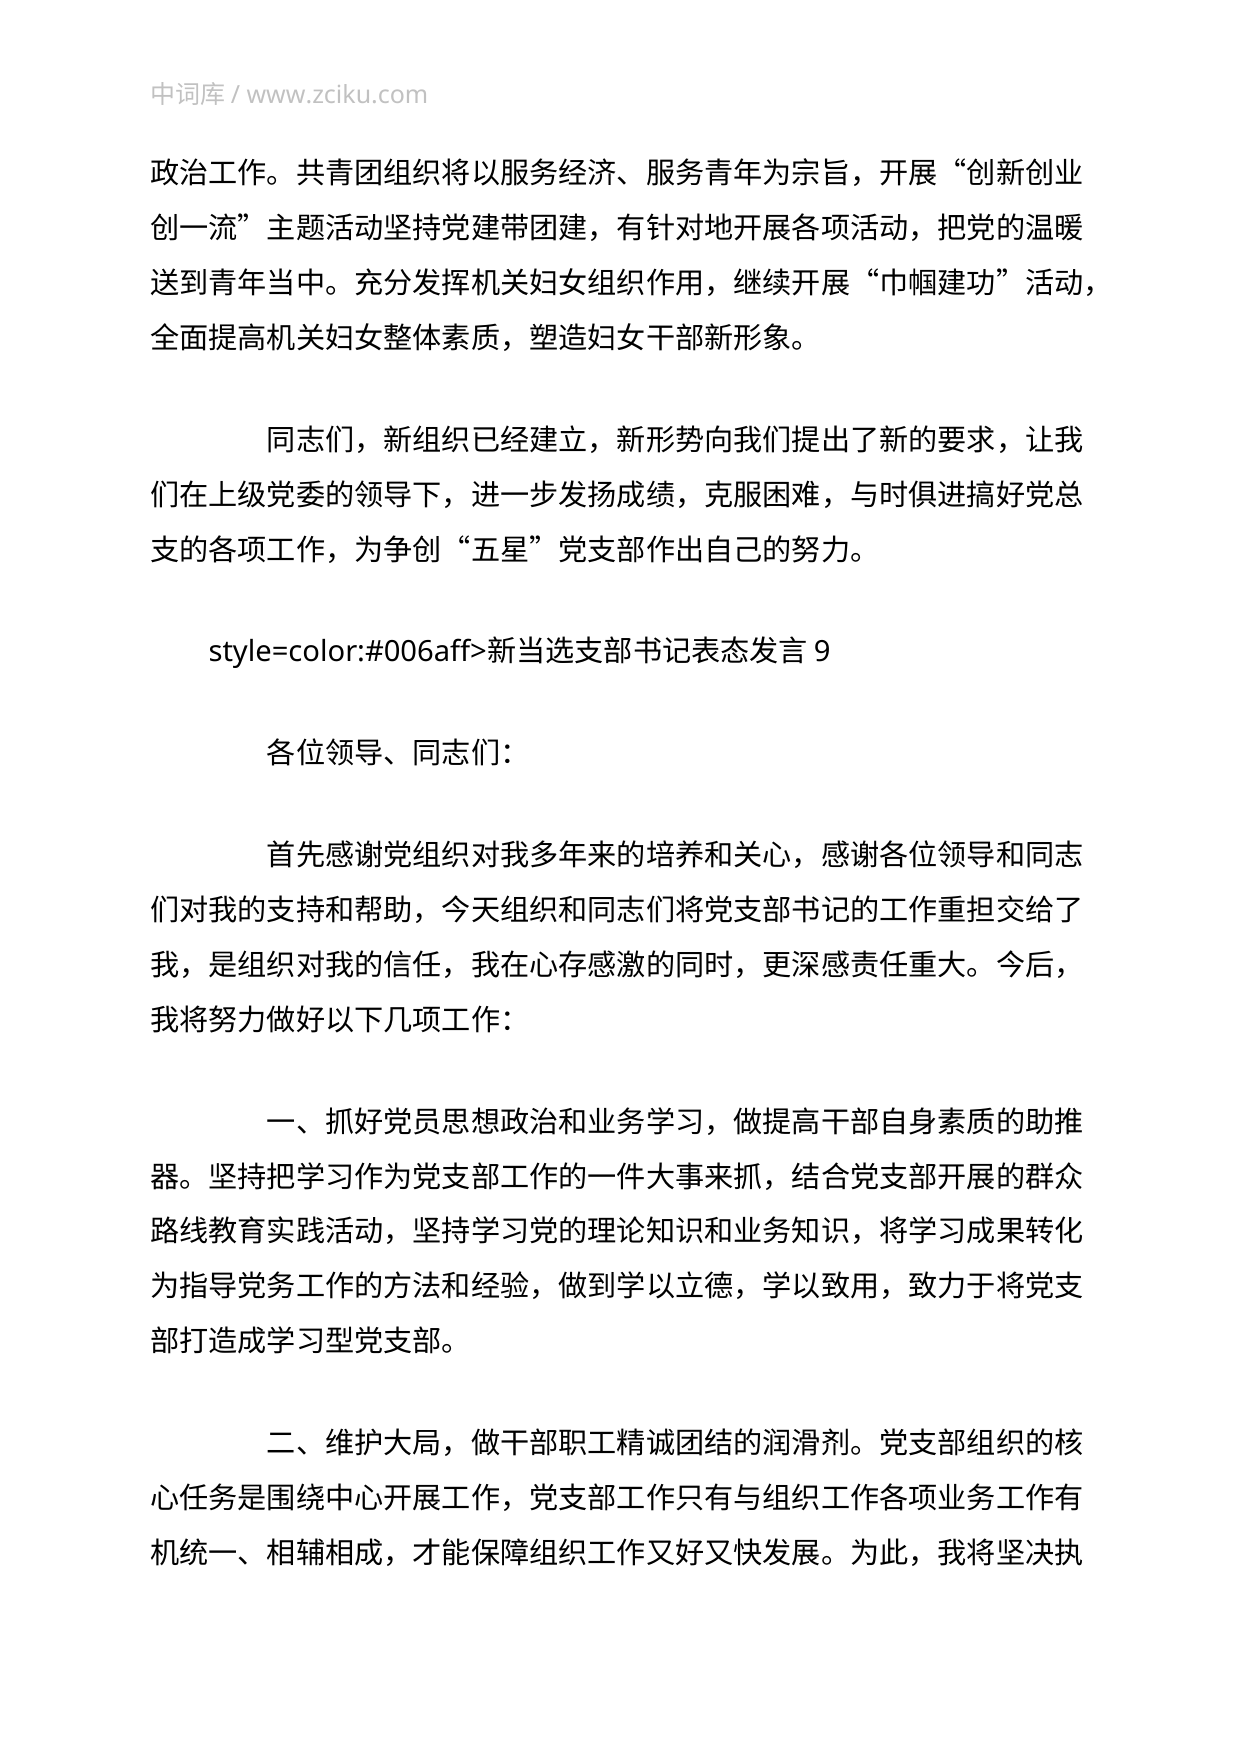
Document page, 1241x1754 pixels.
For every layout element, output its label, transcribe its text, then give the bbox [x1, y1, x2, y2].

text 各位领导、同志们： [150, 730, 1090, 772]
text style=color:#006aff>新当选支部书记表态发言9 [150, 628, 1090, 670]
text 首先感谢党组织对我多年来的培养和关心，感谢各位领导和同志们对我的支持和帮助，今天组织和同志们将党支部书记的工作重担交给了我，是组织对我的信任，我在心存感激的同时，更深感责任重大。今后，我将努力做好以下几项工作： [150, 832, 1090, 1039]
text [150, 1419, 1090, 1572]
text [150, 150, 1090, 357]
text 一、抓好党员思想政治和业务学习，做提高干部自身素质的助推器。坚持把学习作为党支部工作的一件大事来抓，结合党支部开展的群众路线教育实践活动，坚持学习党的理论知识和业务知识，将学习成果转化为指导党务工作的方法和经验，做到学以立德，学以致用，致力于将党支部打造成学习型党支部。 [150, 1098, 1090, 1360]
text 同志们，新组织已经建立，新形势向我们提出了新的要求，让我们在上级党委的领导下，进一步发扬成绩，克服困难，与时俱进搞好党总支的各项工作，为争创“五星”党支部作出自己的努力。 [150, 416, 1090, 568]
